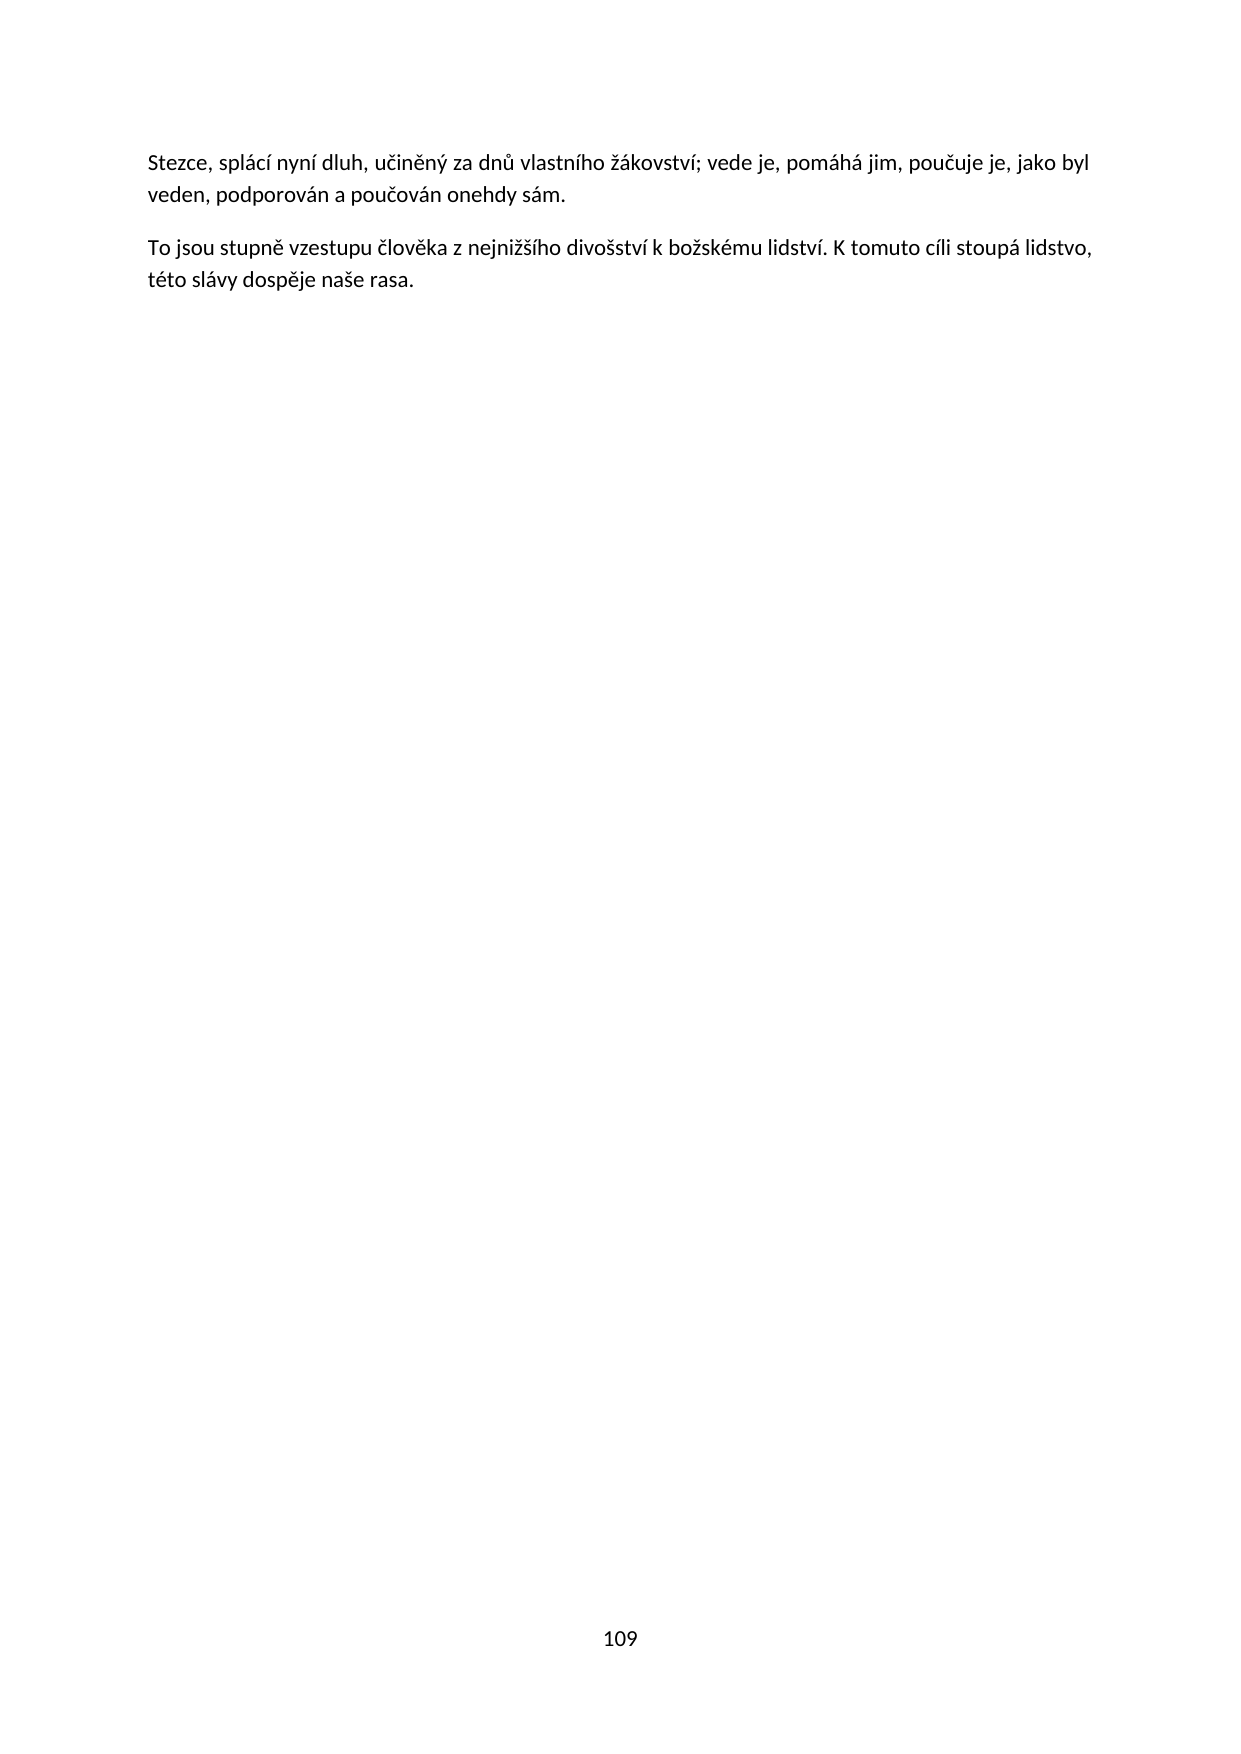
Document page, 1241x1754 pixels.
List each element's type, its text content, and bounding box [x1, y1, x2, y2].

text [148, 148, 1093, 208]
text To jsou stupně vzestupu člověka z nejnižšího divošství k božskému lidství. K tomuto cíli stoupá lidstvo, této slávy dospěje naše rasa. [148, 233, 1093, 293]
